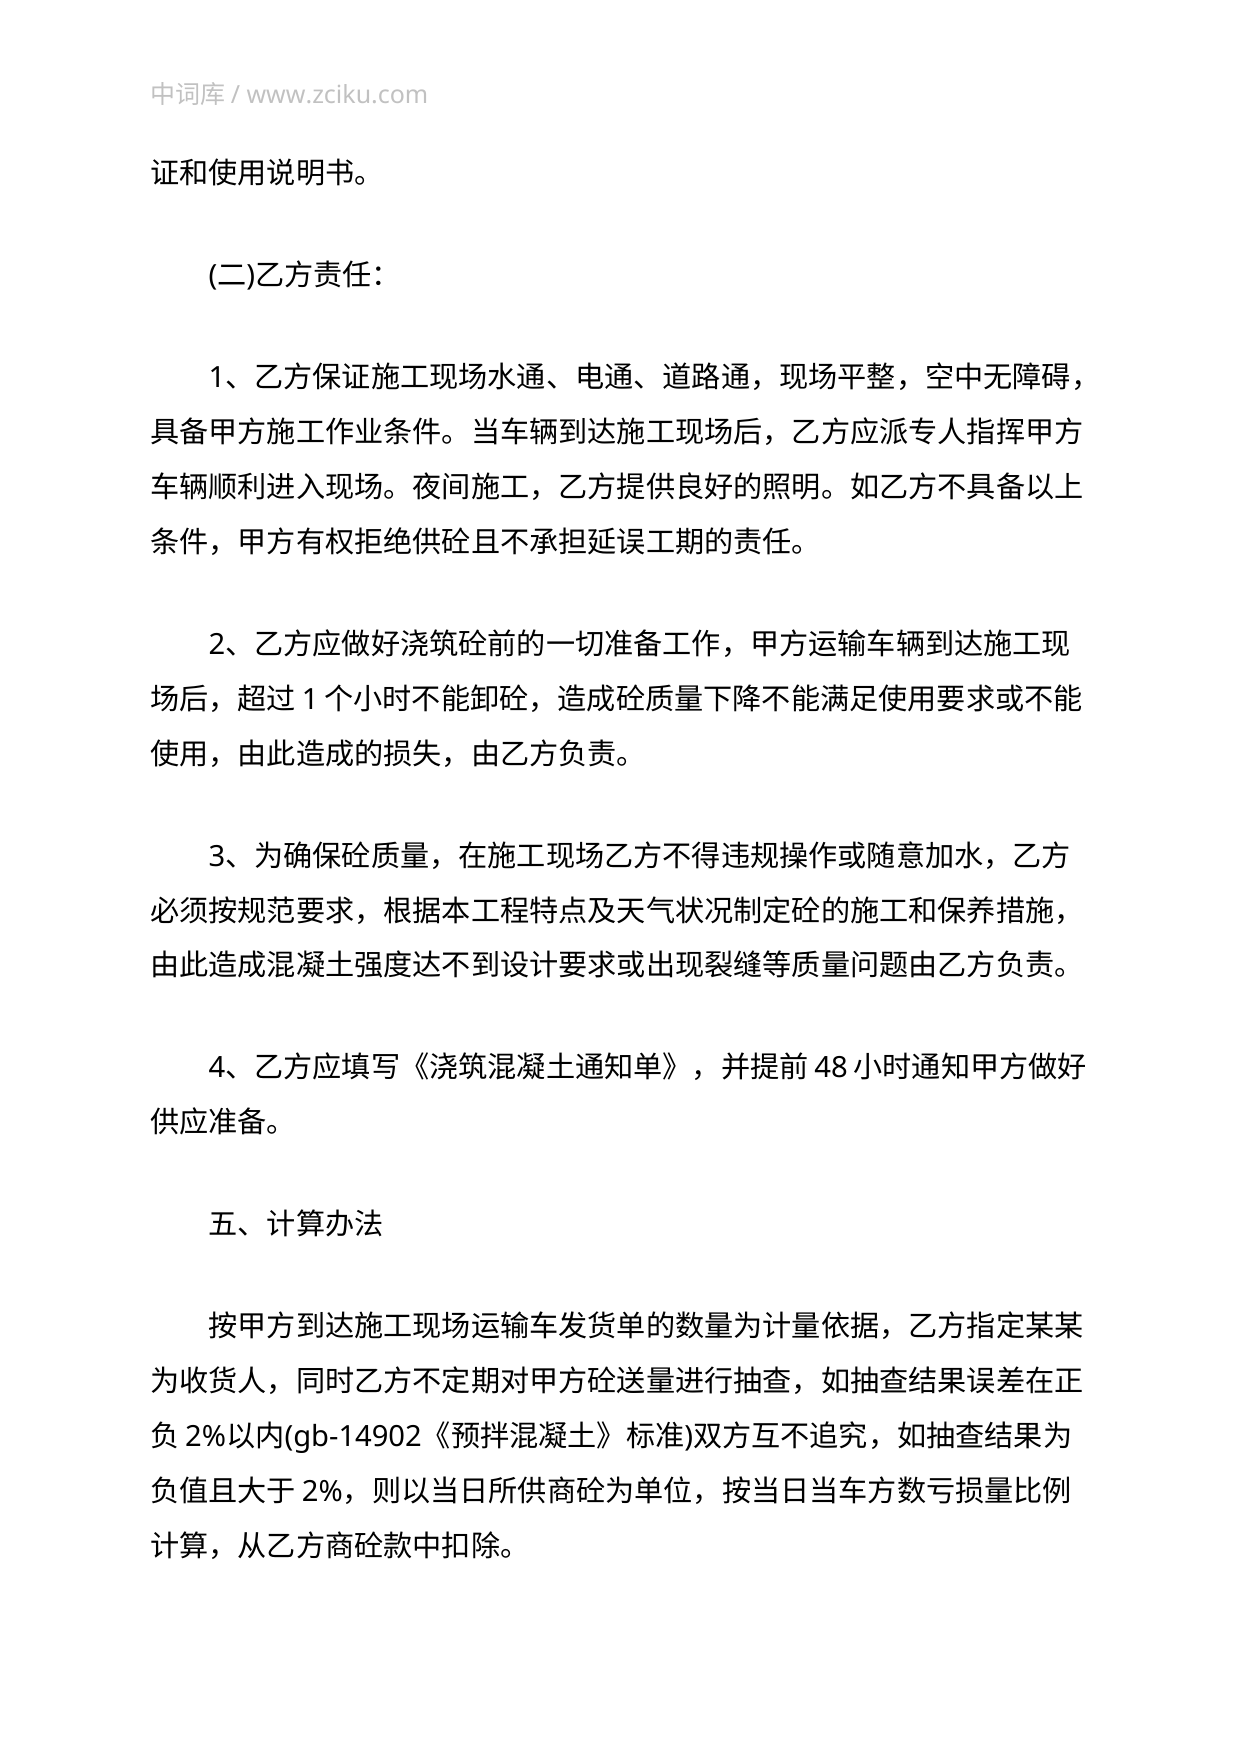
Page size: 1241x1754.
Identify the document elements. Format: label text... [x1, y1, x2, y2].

text 五、计算办法 [150, 1201, 1090, 1243]
text (二)乙方责任： [150, 252, 1090, 294]
text 2、乙方应做好浇筑砼前的一切准备工作，甲方运输车辆到达施工现场后，超过1个小时不能卸砼，造成砼质量下降不能满足使用要求或不能使用，由此造成的损失，由乙方负责。 [150, 620, 1090, 773]
text 3、为确保砼质量，在施工现场乙方不得违规操作或随意加水，乙方必须按规范要求，根据本工程特点及天气状况制定砼的施工和保养措施，由此造成混凝土强度达不到设计要求或出现裂缝等质量问题由乙方负责。 [150, 832, 1090, 984]
text 按甲方到达施工现场运输车发货单的数量为计量依据，乙方指定某某为收货人，同时乙方不定期对甲方砼送量进行抽查，如抽查结果误差在正负2%以内(gb-14902《预拌混凝土》标准)双方互不追究，如抽查结果为负值且大于2%，则以当日所供商砼为单位，按当日当车方数亏损量比例计算，从乙方商砼款中扣除。 [150, 1302, 1090, 1564]
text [150, 150, 1090, 192]
text 1、乙方保证施工现场水通、电通、道路通，现场平整，空中无障碍，具备甲方施工作业条件。当车辆到达施工现场后，乙方应派专人指挥甲方车辆顺利进入现场。夜间施工，乙方提供良好的照明。如乙方不具备以上条件，甲方有权拒绝供砼且不承担延误工期的责任。 [150, 354, 1090, 561]
text 4、乙方应填写《浇筑混凝土通知单》，并提前48小时通知甲方做好供应准备。 [150, 1044, 1090, 1141]
